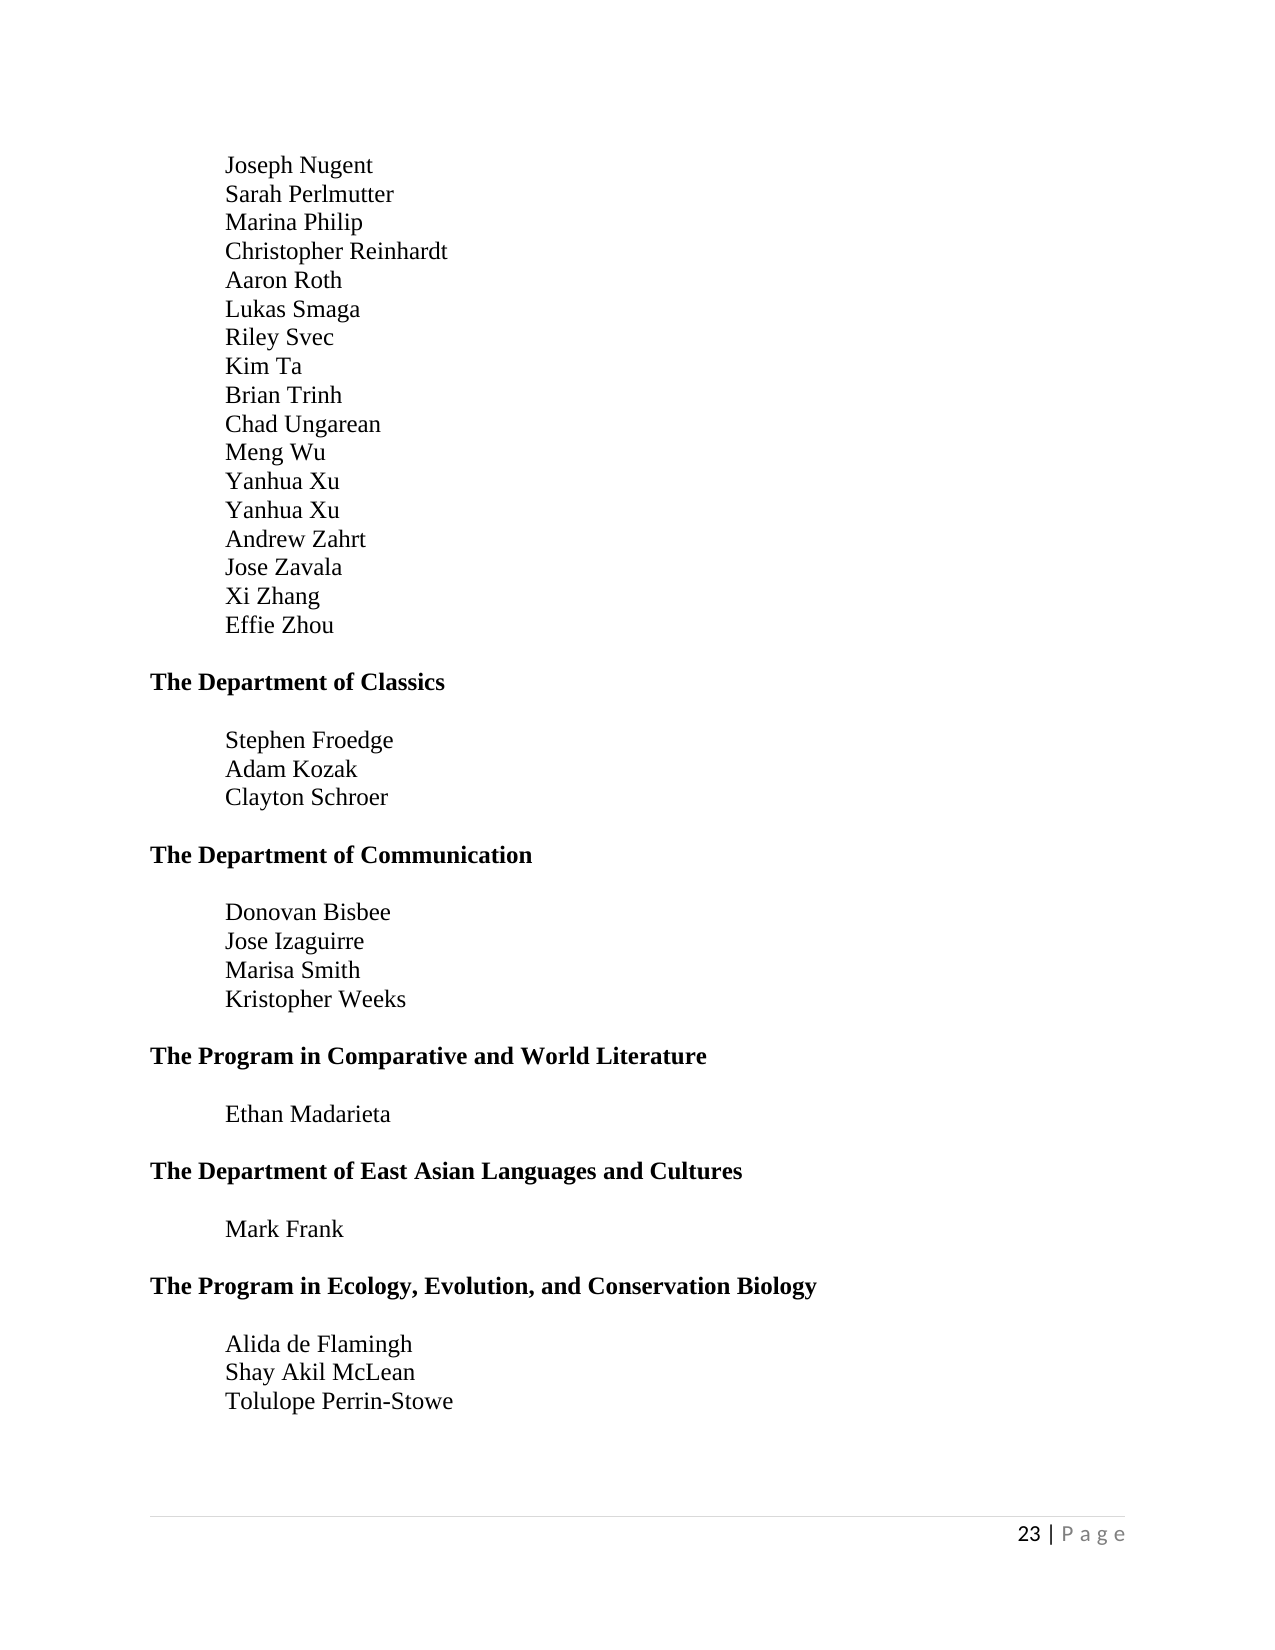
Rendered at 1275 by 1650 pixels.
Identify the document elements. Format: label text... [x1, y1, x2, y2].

text Christopher Reinhardt [225, 236, 1125, 265]
text Chad Ungarean [225, 409, 1125, 437]
text Kim Ta [225, 351, 1125, 380]
text Stephen Froedge [225, 725, 1125, 754]
text Marisa Smith [225, 955, 1125, 984]
text Meng Wu [225, 437, 1125, 466]
text Marina Philip [225, 207, 1125, 236]
text Adam Kozak [225, 754, 1125, 782]
text Yanhua Xu [225, 495, 1125, 524]
text Xi Zhang [225, 581, 1125, 610]
text The Department of Classics [150, 667, 1125, 696]
text Alida de Flamingh [225, 1329, 1125, 1357]
text Sarah Perlmutter [225, 179, 1125, 207]
text Aaron Roth [225, 265, 1125, 294]
text Effie Zhou [225, 610, 1125, 639]
text Donovan Bisbee [225, 897, 1125, 926]
text Ethan Madarieta [225, 1099, 1125, 1127]
text Shay Akil McLean [225, 1357, 1125, 1386]
text Mark Frank [225, 1214, 1125, 1242]
text Kristopher Weeks [225, 984, 1125, 1012]
text Tolulope Perrin-Stowe [225, 1386, 1125, 1415]
text The Program in Comparative and World Literature [150, 1041, 1125, 1070]
text Jose Izaguirre [225, 926, 1125, 955]
text Lukas Smaga [225, 294, 1125, 322]
text Joseph Nugent [225, 150, 1125, 179]
text Yanhua Xu [225, 466, 1125, 495]
text The Department of Communication [150, 840, 1125, 869]
text Brian Trinh [225, 380, 1125, 409]
text Clayton Schroer [225, 782, 1125, 811]
text Andrew Zahrt [225, 524, 1125, 552]
text Jose Zavala [225, 552, 1125, 581]
text The Department of East Asian Languages and Cultures [150, 1156, 1125, 1185]
text Riley Svec [225, 322, 1125, 351]
text The Program in Ecology, Evolution, and Conservation Biology [150, 1271, 1125, 1300]
